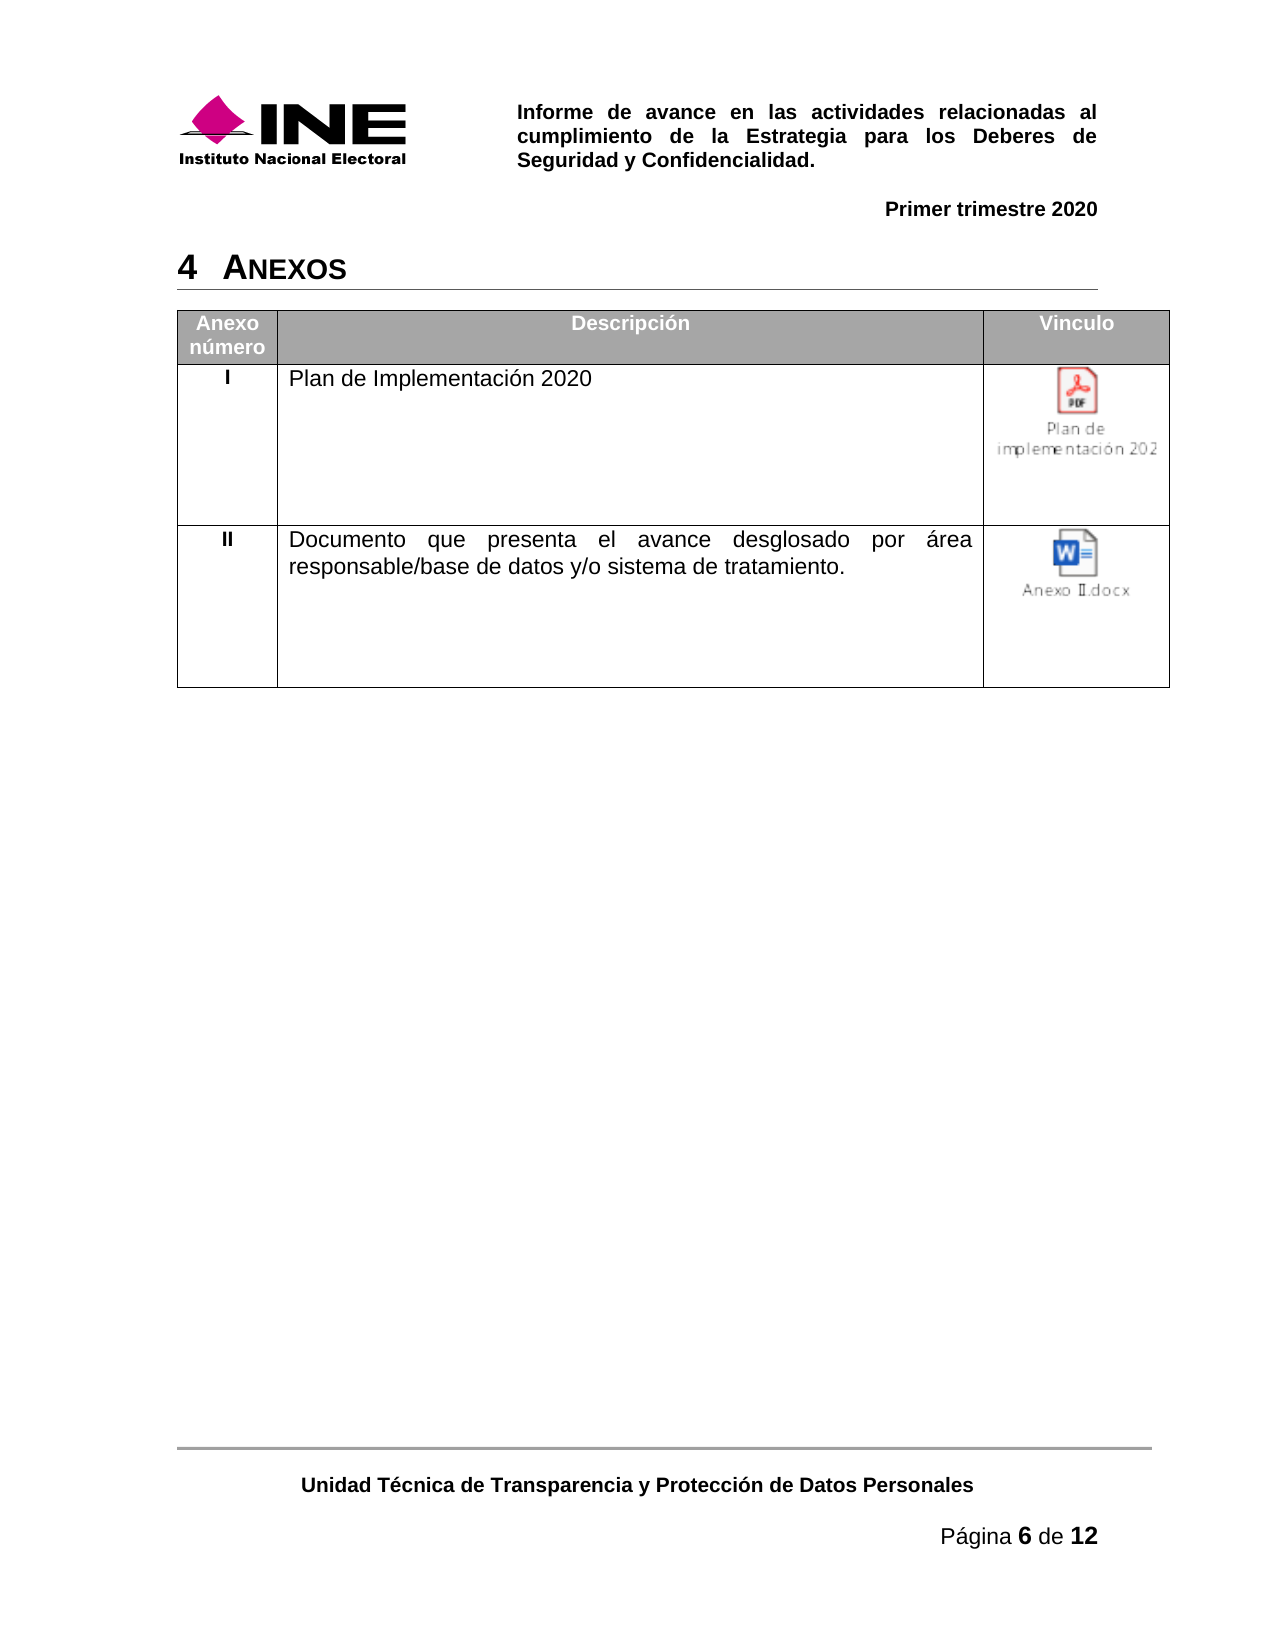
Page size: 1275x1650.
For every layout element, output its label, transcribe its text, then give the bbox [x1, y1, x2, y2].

picture [177, 75, 408, 187]
table_header Vinculo [984, 311, 1169, 364]
table_cell [984, 526, 1169, 687]
table_cell Documento que presenta el avance desglosado por área responsable/base de datos y/o sistema de tratamiento. [278, 526, 983, 687]
table_cell [984, 365, 1169, 525]
subtitle Anexos [177, 246, 1098, 289]
table_header Descripción [278, 311, 983, 364]
table_cell I [178, 365, 277, 525]
table_cell Plan de Implementación 2020 [278, 365, 983, 525]
table_header Anexo número [178, 311, 277, 364]
table_cell II [178, 526, 277, 687]
